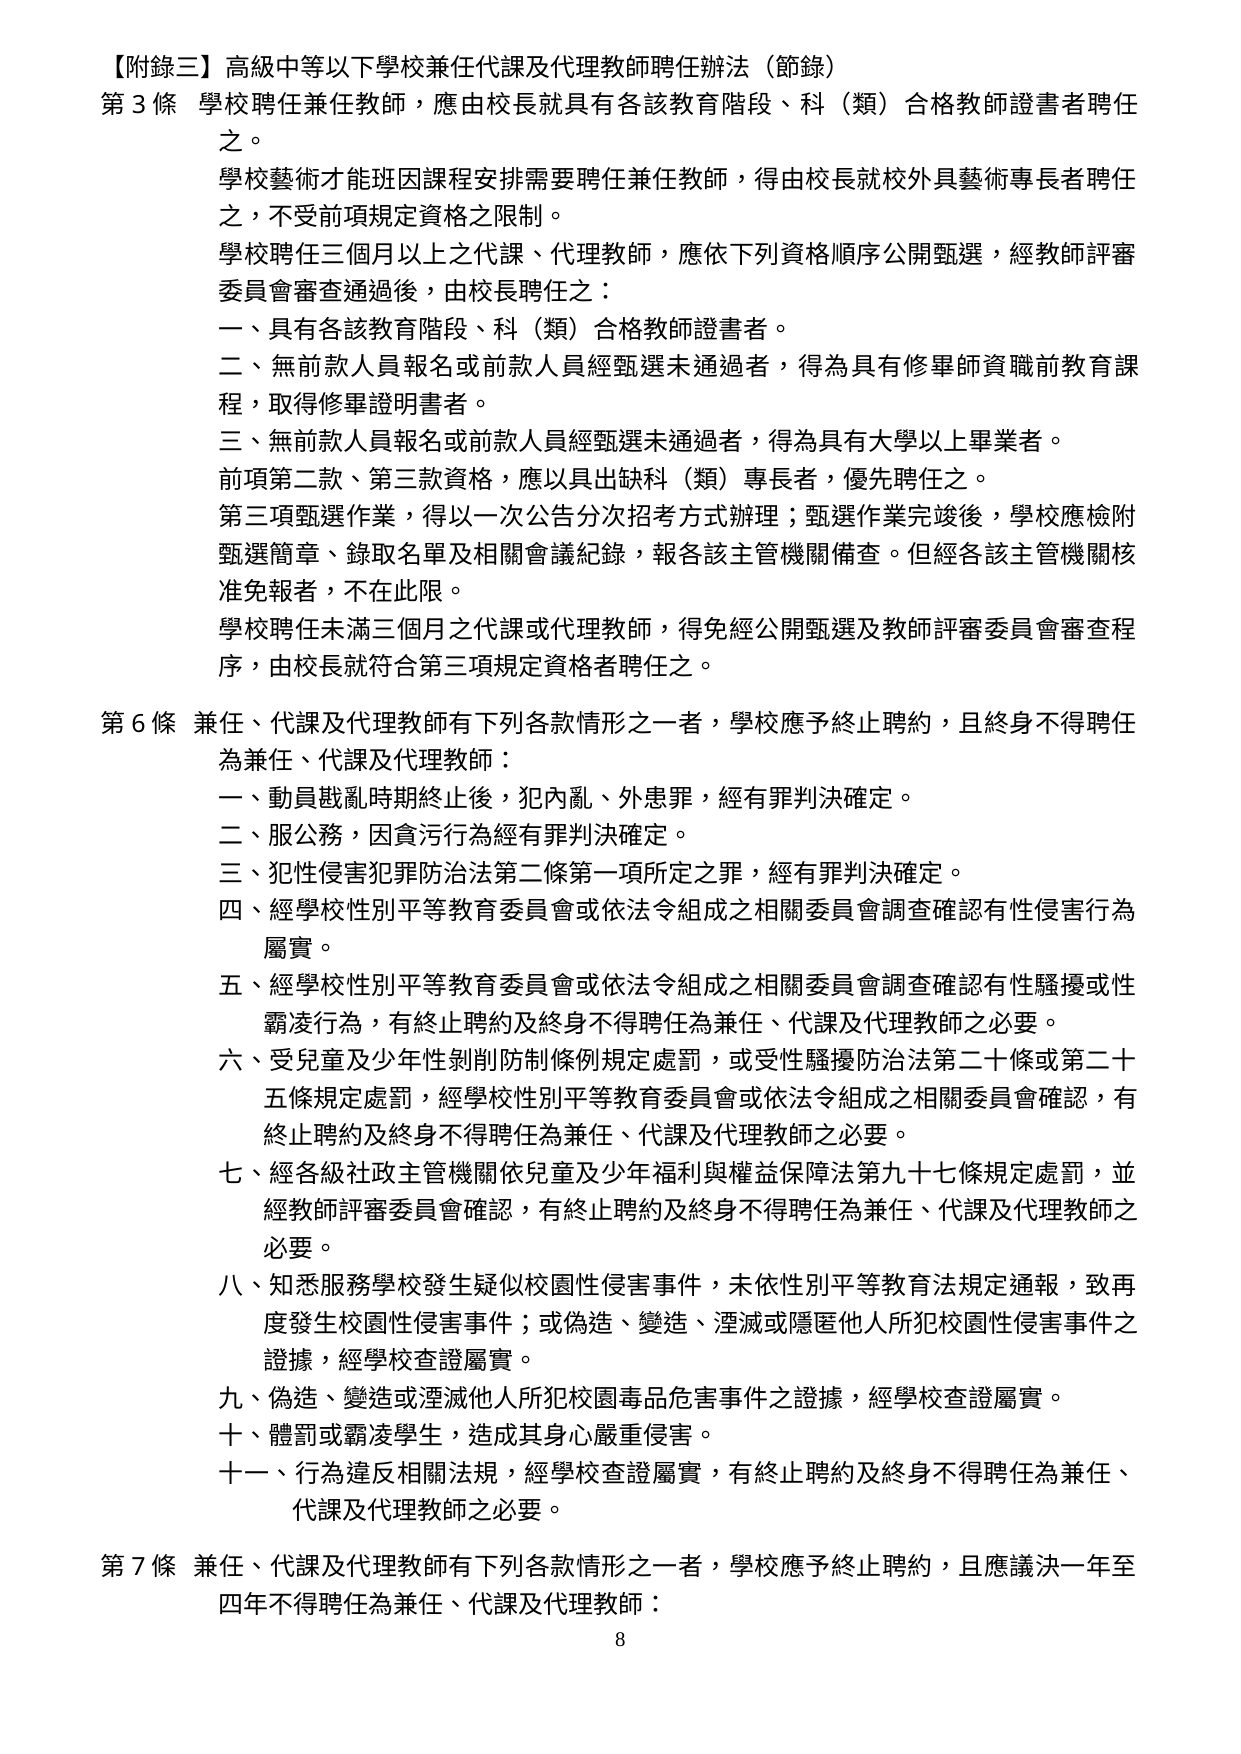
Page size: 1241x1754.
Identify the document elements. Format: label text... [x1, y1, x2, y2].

text 五、經學校性別平等教育委員會或依法令組成之相關委員會調查確認有性騷擾或性霸凌行為，有終止聘約及終身不得聘任為兼任、代課及代理教師之必要。 [218, 964, 1140, 1039]
text 第7條 兼任、代課及代理教師有下列各款情形之一者，學校應予終止聘約，且應議決一年至四年不得聘任為兼任、代課及代理教師： [100, 1546, 1140, 1621]
text 三、犯性侵害犯罪防治法第二條第一項所定之罪，經有罪判決確定。 [218, 852, 1140, 889]
text 前項第二款、第三款資格，應以具出缺科（類）專長者，優先聘任之。 [218, 458, 1140, 496]
text 二、無前款人員報名或前款人員經甄選未通過者，得為具有修畢師資職前教育課程，取得修畢證明書者。 [218, 346, 1140, 421]
text 第3條 學校聘任兼任教師，應由校長就具有各該教育階段、科（類）合格教師證書者聘任之。 [100, 83, 1140, 158]
text 【附錄三】高級中等以下學校兼任代課及代理教師聘任辦法（節錄） [100, 48, 1140, 83]
text 第三項甄選作業，得以一次公告分次招考方式辦理；甄選作業完竣後，學校應檢附甄選簡章、錄取名單及相關會議紀錄，報各該主管機關備查。但經各該主管機關核准免報者，不在此限。 [218, 496, 1140, 608]
text 六、受兒童及少年性剝削防制條例規定處罰，或受性騷擾防治法第二十條或第二十五條規定處罰，經學校性別平等教育委員會或依法令組成之相關委員會確認，有終止聘約及終身不得聘任為兼任、代課及代理教師之必要。 [218, 1039, 1140, 1152]
text 十、體罰或霸凌學生，造成其身心嚴重侵害。 [218, 1414, 1140, 1452]
text 三、無前款人員報名或前款人員經甄選未通過者，得為具有大學以上畢業者。 [218, 421, 1140, 458]
text 八、知悉服務學校發生疑似校園性侵害事件，未依性別平等教育法規定通報，致再度發生校園性侵害事件；或偽造、變造、湮滅或隱匿他人所犯校園性侵害事件之證據，經學校查證屬實。 [218, 1264, 1140, 1377]
text 二、服公務，因貪污行為經有罪判決確定。 [218, 814, 1140, 852]
text 學校藝術才能班因課程安排需要聘任兼任教師，得由校長就校外具藝術專長者聘任之，不受前項規定資格之限制。 [218, 158, 1140, 233]
text 九、偽造、變造或湮滅他人所犯校園毒品危害事件之證據，經學校查證屬實。 [218, 1377, 1140, 1414]
text 四、經學校性別平等教育委員會或依法令組成之相關委員會調查確認有性侵害行為屬實。 [218, 889, 1140, 964]
text 第6條 兼任、代課及代理教師有下列各款情形之一者，學校應予終止聘約，且終身不得聘任為兼任、代課及代理教師： [100, 702, 1140, 777]
text 學校聘任三個月以上之代課、代理教師，應依下列資格順序公開甄選，經教師評審委員會審查通過後，由校長聘任之： [218, 233, 1140, 308]
text 一、動員戡亂時期終止後，犯內亂、外患罪，經有罪判決確定。 [218, 777, 1140, 814]
text 十一、行為違反相關法規，經學校查證屬實，有終止聘約及終身不得聘任為兼任、代課及代理教師之必要。 [218, 1452, 1140, 1527]
text 七、經各級社政主管機關依兒童及少年福利與權益保障法第九十七條規定處罰，並經教師評審委員會確認，有終止聘約及終身不得聘任為兼任、代課及代理教師之必要。 [218, 1152, 1140, 1264]
text 一、具有各該教育階段、科（類）合格教師證書者。 [218, 308, 1140, 346]
text 學校聘任未滿三個月之代課或代理教師，得免經公開甄選及教師評審委員會審查程序，由校長就符合第三項規定資格者聘任之。 [218, 608, 1140, 683]
